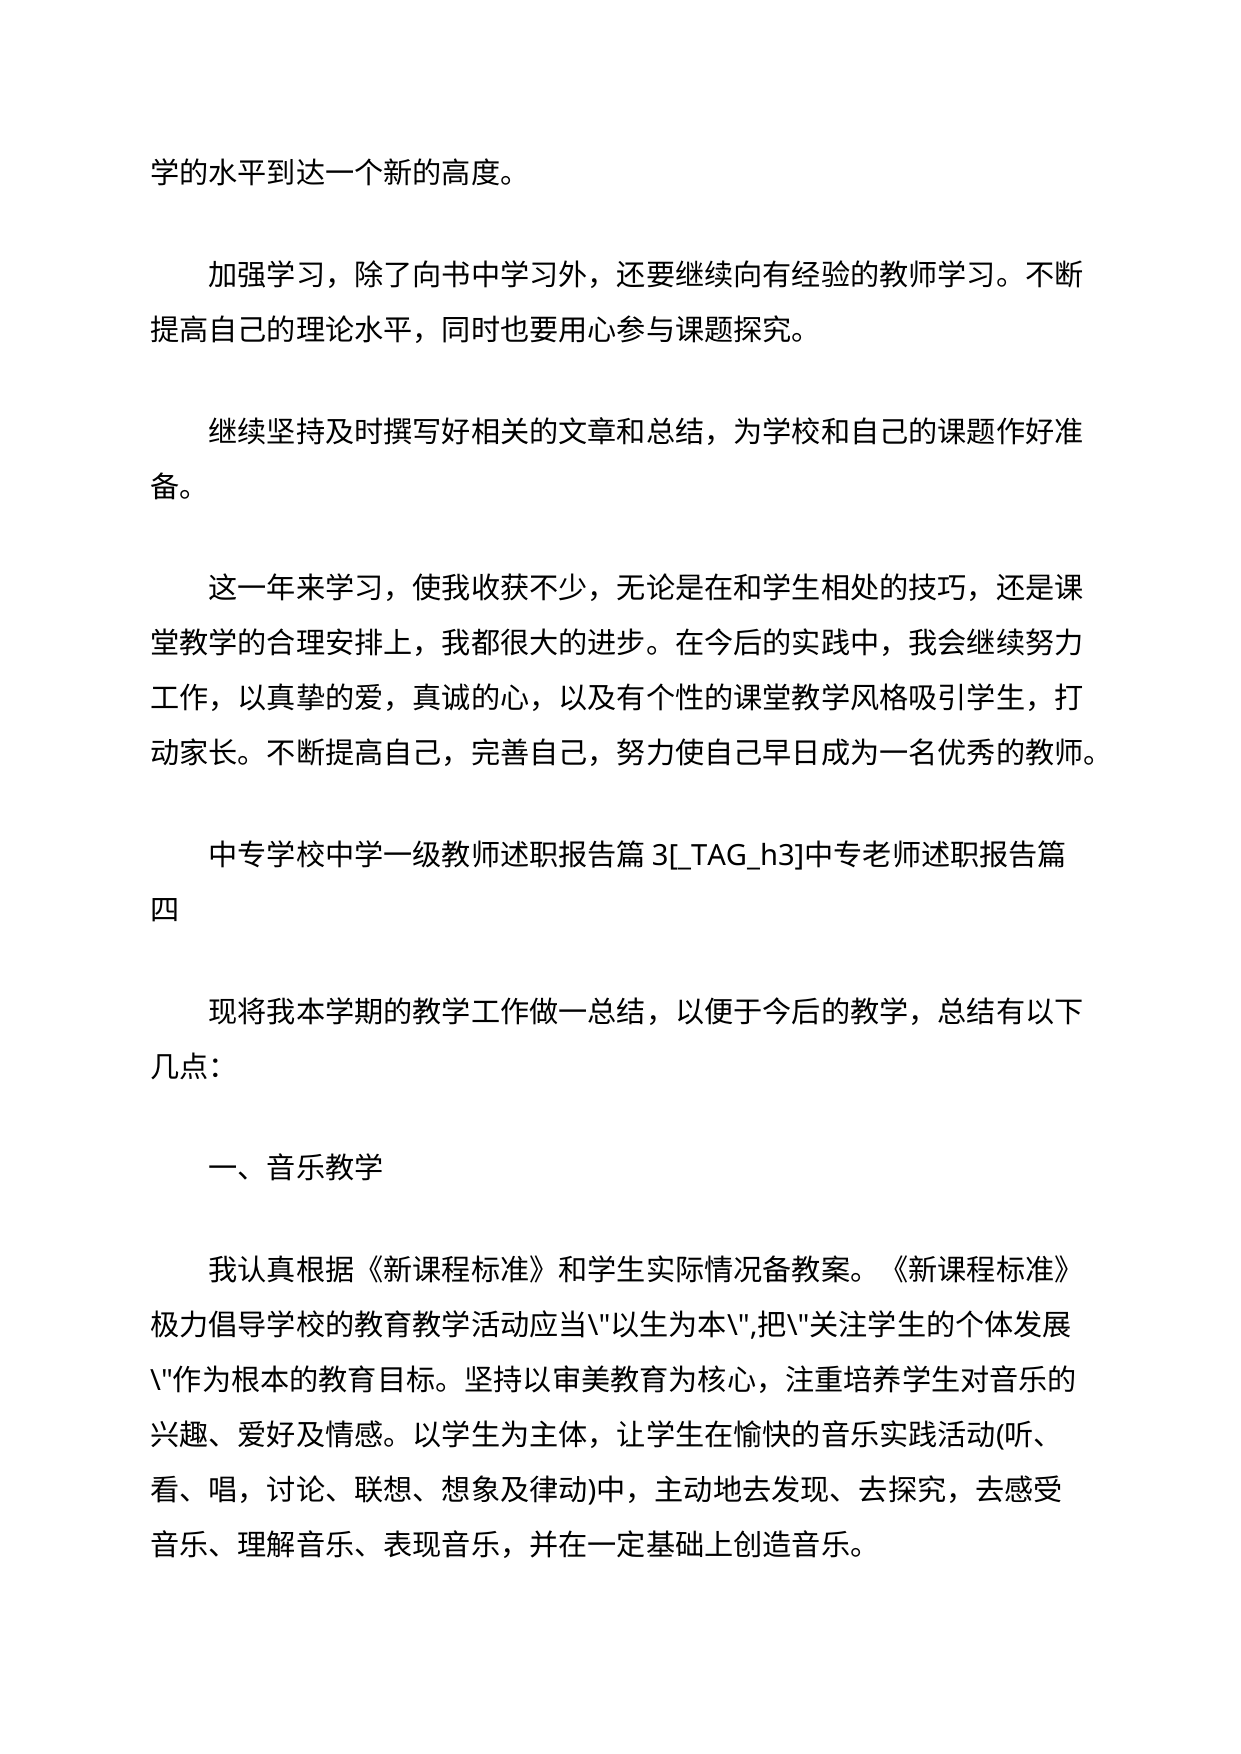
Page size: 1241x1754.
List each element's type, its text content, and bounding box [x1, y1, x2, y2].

text 现将我本学期的教学工作做一总结，以便于今后的教学，总结有以下几点： [150, 988, 1090, 1086]
text 一、音乐教学 [150, 1145, 1090, 1187]
text 加强学习，除了向书中学习外，还要继续向有经验的教师学习。不断提高自己的理论水平，同时也要用心参与课题探究。 [150, 252, 1090, 349]
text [150, 150, 1090, 192]
text 继续坚持及时撰写好相关的文章和总结，为学校和自己的课题作好准备。 [150, 408, 1090, 506]
text 这一年来学习，使我收获不少，无论是在和学生相处的技巧，还是课堂教学的合理安排上，我都很大的进步。在今后的实践中，我会继续努力工作，以真挚的爱，真诚的心，以及有个性的课堂教学风格吸引学生，打动家长。不断提高自己，完善自己，努力使自己早日成为一名优秀的教师。 [150, 565, 1090, 772]
text 中专学校中学一级教师述职报告篇3[_TAG_h3]中专老师述职报告篇四 [150, 832, 1090, 929]
text 我认真根据《新课程标准》和学生实际情况备教案。《新课程标准》极力倡导学校的教育教学活动应当\"以生为本\",把\"关注学生的个体发展\"作为根本的教育目标。坚持以审美教育为核心，注重培养学生对音乐的兴趣、爱好及情感。以学生为主体，让学生在愉快的音乐实践活动(听、看、唱，讨论、联想、想象及律动)中，主动地去发现、去探究，去感受音乐、理解音乐、表现音乐，并在一定基础上创造音乐。 [150, 1247, 1090, 1564]
